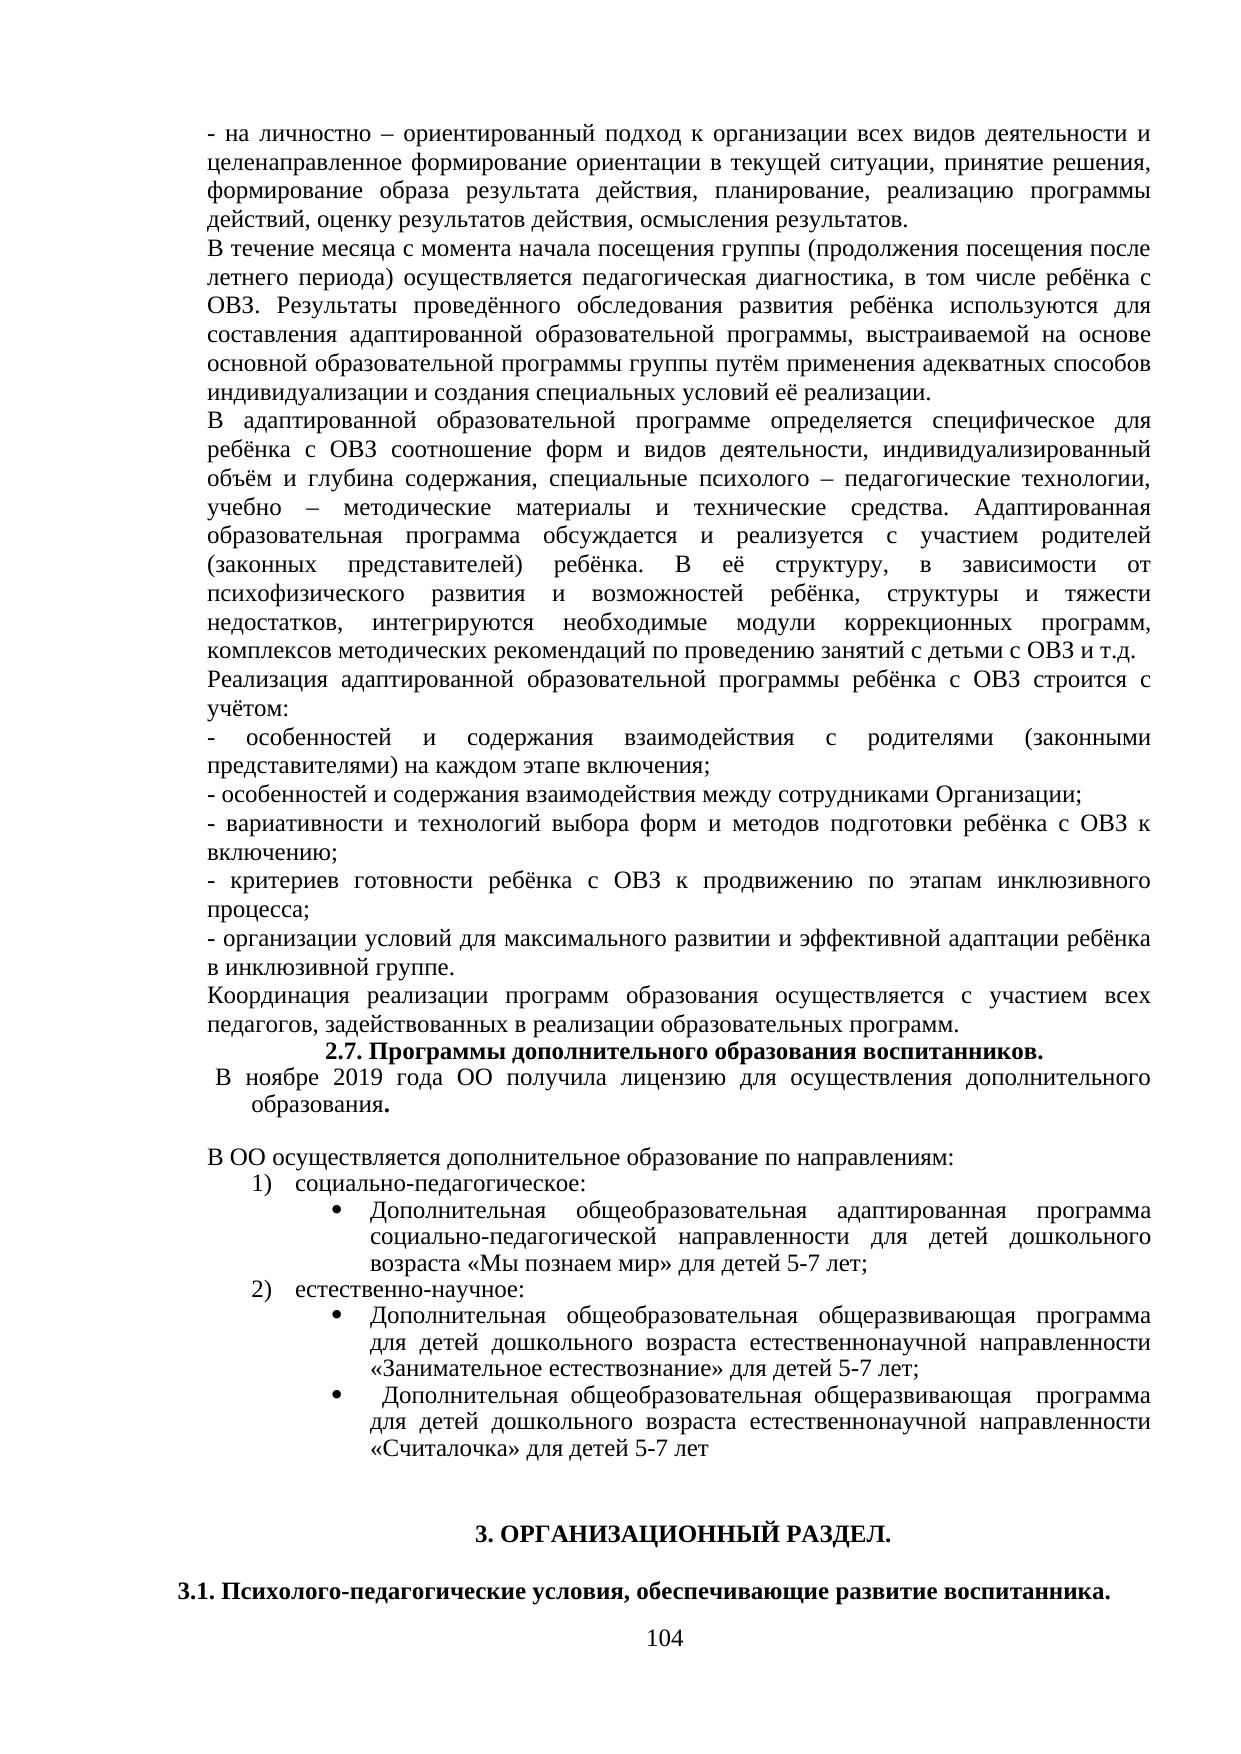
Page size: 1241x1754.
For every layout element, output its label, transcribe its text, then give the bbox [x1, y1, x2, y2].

text В течение месяца с момента начала посещения группы (продолжения посещения после летнего периода) осуществляется педагогическая диагностика, в том числе ребёнка с ОВЗ. Результаты проведённого обследования развития ребёнка используются для составления адаптированной образовательной программы, выстраиваемой на основе основной образовательной программы группы путём применения адекватных способов индивидуализации и создания специальных условий её реализации. [207, 233, 1152, 406]
list Дополнительная общеобразовательная адаптированная программа социально-педагогической направленности для детей дошкольного возраста «Мы познаем мир» для детей 5-7 лет; [332, 1197, 1152, 1276]
text - критериев готовности ребёнка с ОВЗ к продвижению по этапам инклюзивного процесса; [207, 866, 1152, 923]
list Дополнительная общеобразовательная общеразвивающая программа для детей дошкольного возраста естественнонаучной направленности «Считалочка» для детей 5-7 лет [332, 1382, 1152, 1461]
text Реализация адаптированной образовательной программы ребёнка с ОВЗ строится с учётом: [207, 664, 1152, 722]
text В ноябре 2019 года ОО получила лицензию для осуществления дополнительного образования. [215, 1064, 1152, 1117]
text 3. ОРГАНИЗАЦИОННЫЙ РАЗДЕЛ. [215, 1519, 1152, 1548]
text - на личностно – ориентированный подход к организации всех видов деятельности и целенаправленное формирование ориентации в текущей ситуации, принятие решения, формирование образа результата действия, планирование, реализацию программы действий, оценку результатов действия, осмысления результатов. [207, 118, 1152, 233]
text В ОО осуществляется дополнительное образование по направлениям: [207, 1144, 1152, 1170]
list Дополнительная общеобразовательная общеразвивающая программа для детей дошкольного возраста естественнонаучной направленности «Занимательное естествознание» для детей 5-7 лет; [332, 1303, 1152, 1382]
text - организации условий для максимального развитии и эффективной адаптации ребёнка в инклюзивной группе. [207, 923, 1152, 981]
list социально-педагогическое: [251, 1170, 1152, 1197]
text Координация реализации программ образования осуществляется с участием всех педагогов, задействованных в реализации образовательных программ. [207, 981, 1152, 1038]
text В адаптированной образовательной программе определяется специфическое для ребёнка с ОВЗ соотношение форм и видов деятельности, индивидуализированный объём и глубина содержания, специальные психолого – педагогические технологии, учебно – методические материалы и технические средства. Адаптированная образовательная программа обсуждается и реализуется с участием родителей (законных представителей) ребёнка. В её структуру, в зависимости от психофизического развития и возможностей ребёнка, структуры и тяжести недостатков, интегрируются необходимые модули коррекционных программ, комплексов методических рекомендаций по проведению занятий с детьми с ОВЗ и т.д. [207, 406, 1152, 664]
text - особенностей и содержания взаимодействия с родителями (законными представителями) на каждом этапе включения; [207, 722, 1152, 779]
text - особенностей и содержания взаимодействия между сотрудниками Организации; [207, 779, 1152, 808]
list естественно-научное: [251, 1276, 1152, 1303]
text 3.1. Психолого-педагогические условия, обеспечивающие развитие воспитанника. [177, 1576, 1152, 1605]
text 2.7. Программы дополнительного образования воспитанников. [251, 1038, 1152, 1064]
text - вариативности и технологий выбора форм и методов подготовки ребёнка с ОВЗ к включению; [207, 808, 1152, 866]
